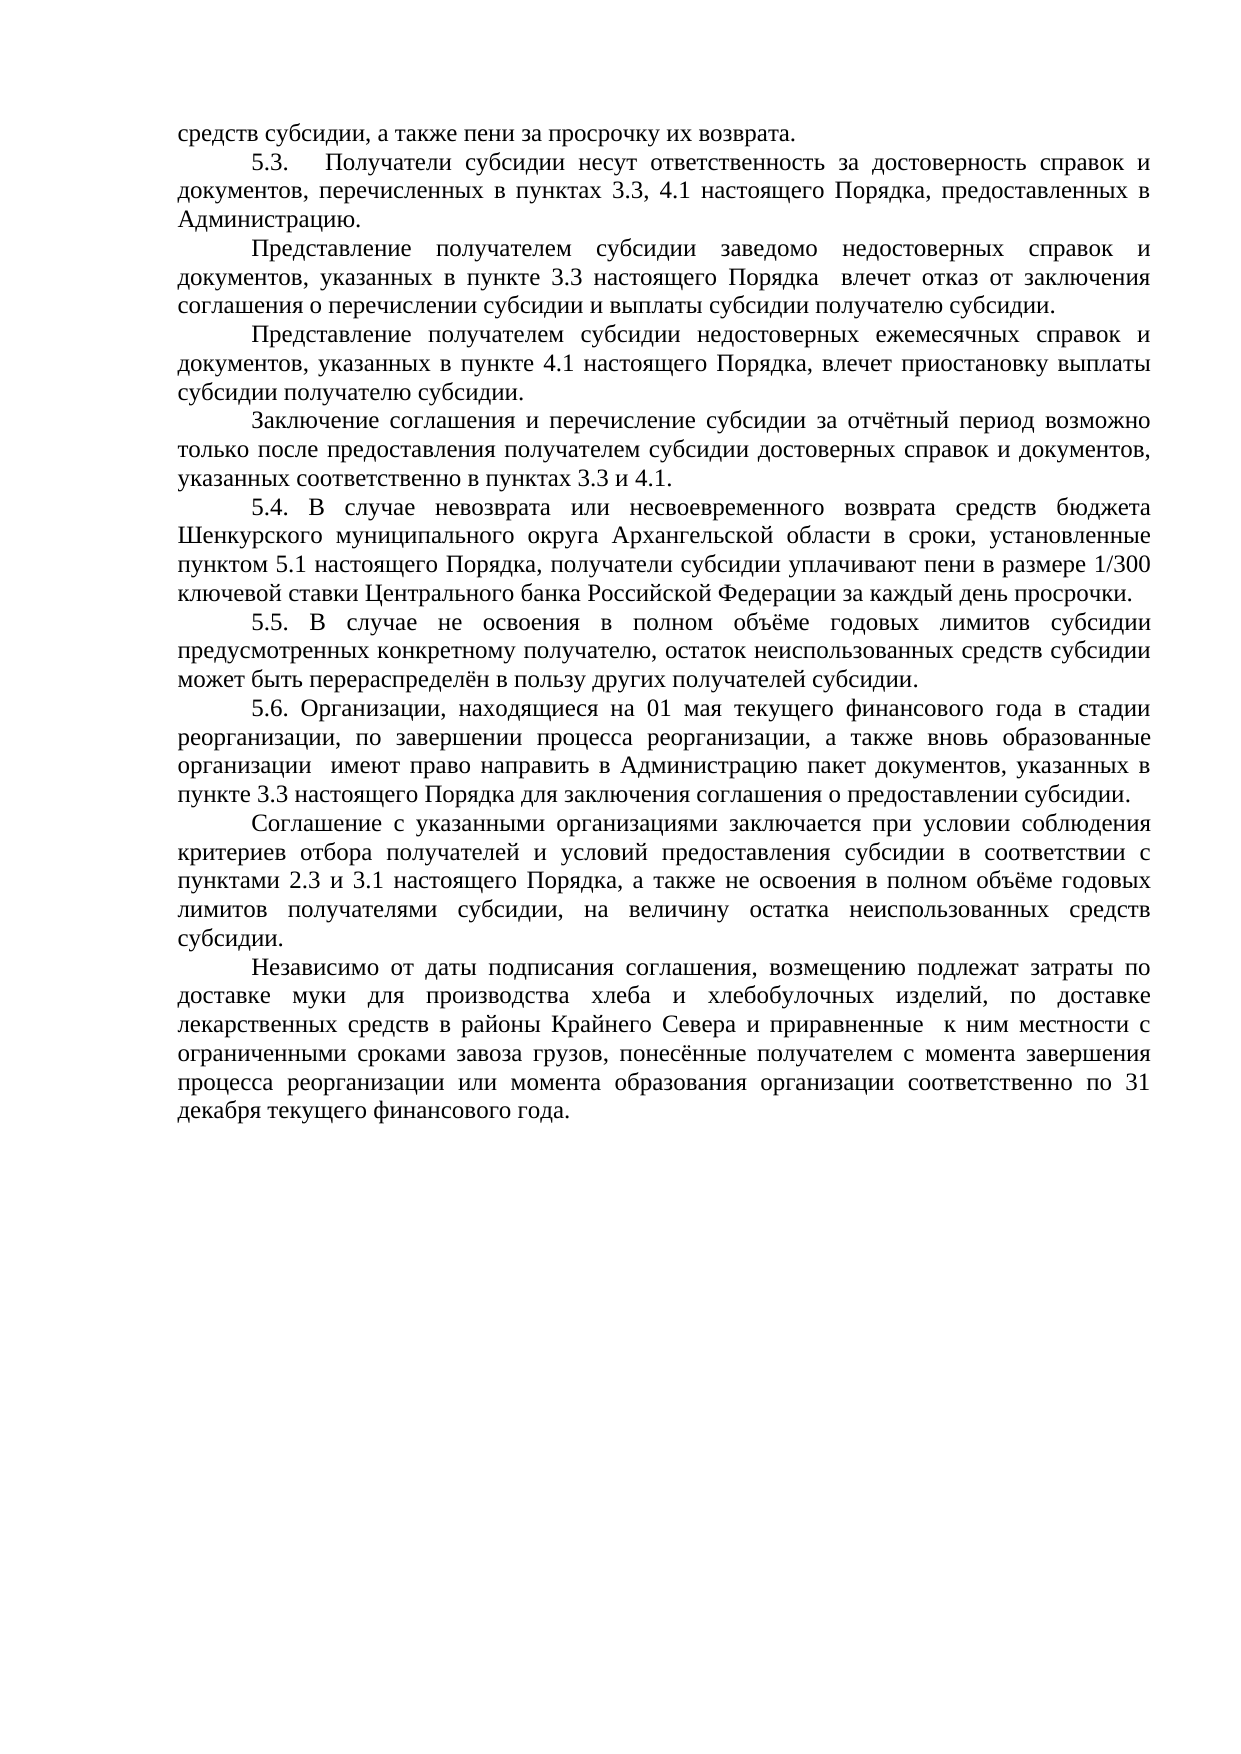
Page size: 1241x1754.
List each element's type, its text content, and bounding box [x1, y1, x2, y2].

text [177, 118, 1152, 147]
text 5.5. В случае не освоения в полном объёме годовых лимитов субсидии предусмотренных конкретному получателю, остаток неиспользованных средств субсидии может быть перераспределён в пользу других получателей субсидии. [177, 607, 1152, 693]
text 5.4. В случае невозврата или несвоевременного возврата средств бюджета Шенкурского муниципального округа Архангельской области в сроки, установленные пунктом 5.1 настоящего Порядка, получатели субсидии уплачивают пени в размере 1/300 ключевой ставки Центрального банка Российской Федерации за каждый день просрочки. [177, 492, 1152, 607]
text Независимо от даты подписания соглашения, возмещению подлежат затраты по доставке муки для производства хлеба и хлебобулочных изделий, по доставке лекарственных средств в районы Крайнего Севера и приравненные к ним местности с ограниченными сроками завоза грузов, понесённые получателем с момента завершения процесса реорганизации или момента образования организации соответственно по 31 декабря текущего финансового года. [177, 952, 1152, 1124]
text Заключение соглашения и перечисление субсидии за отчётный период возможно только после предоставления получателем субсидии достоверных справок и документов, указанных соответственно в пунктах 3.3 и 4.1. [177, 406, 1152, 492]
text Соглашение с указанными организациями заключается при условии соблюдения критериев отбора получателей и условий предоставления субсидии в соответствии с пунктами 2.3 и 3.1 настоящего Порядка, а также не освоения в полном объёме годовых лимитов получателями субсидии, на величину остатка неиспользованных средств субсидии. [177, 808, 1152, 952]
text 5.3. Получатели субсидии несут ответственность за достоверность справок и документов, перечисленных в пунктах 3.3, 4.1 настоящего Порядка, предоставленных в Администрацию. [177, 147, 1152, 233]
text 5.6. Организации, находящиеся на 01 мая текущего финансового года в стадии реорганизации, по завершении процесса реорганизации, а также вновь образованные организации имеют право направить в Администрацию пакет документов, указанных в пункте 3.3 настоящего Порядка для заключения соглашения о предоставлении субсидии. [177, 693, 1152, 808]
text Представление получателем субсидии заведомо недостоверных справок и документов, указанных в пункте 3.3 настоящего Порядка влечет отказ от заключения соглашения о перечислении субсидии и выплаты субсидии получателю субсидии. [177, 233, 1152, 319]
text Представление получателем субсидии недостоверных ежемесячных справок и документов, указанных в пункте 4.1 настоящего Порядка, влечет приостановку выплаты субсидии получателю субсидии. [177, 319, 1152, 406]
